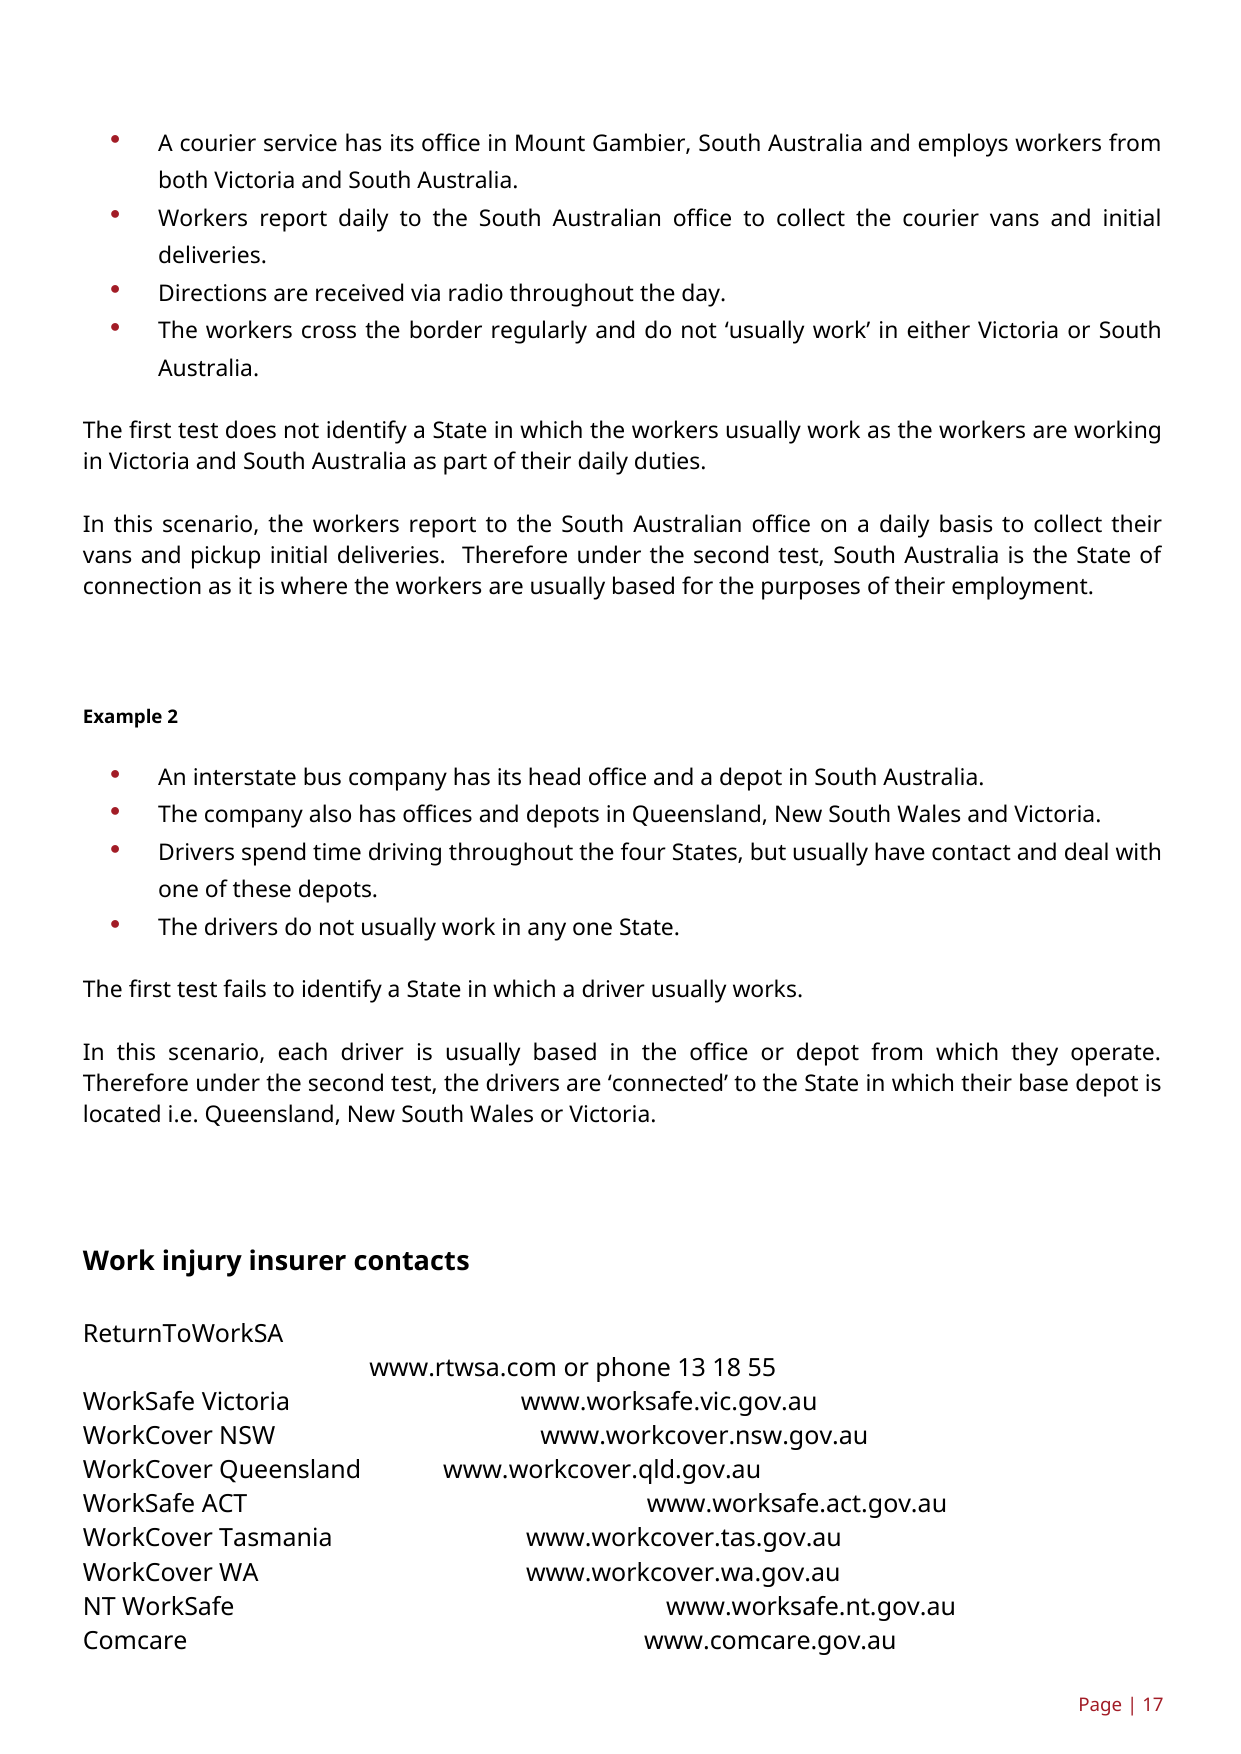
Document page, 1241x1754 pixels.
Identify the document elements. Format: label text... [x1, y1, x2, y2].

list Workers report daily to the South Australian office to collect the courier vans and initial deliveries. [120, 195, 1163, 270]
text WorkCover Tasmania www.workcover.tas.gov.au [83, 1520, 1163, 1554]
text WorkCover WA www.workcover.wa.gov.au [83, 1554, 1163, 1588]
list Directions are received via radio throughout the day. [120, 270, 1163, 308]
list The drivers do not usually work in any one State. [120, 905, 1163, 942]
text Comcare www.comcare.gov.au [83, 1622, 1163, 1656]
text The first test does not identify a State in which the workers usually work as the workers are working in Victoria and South Australia as part of their daily duties. [83, 414, 1163, 476]
text WorkSafe Victoria www.worksafe.vic.gov.au [83, 1384, 1163, 1418]
subtitle Example 2 [83, 704, 1163, 729]
text NT WorkSafe www.worksafe.nt.gov.au [83, 1588, 1163, 1622]
text WorkSafe ACT www.worksafe.act.gov.au [83, 1486, 1163, 1520]
text WorkCover NSW www.workcover.nsw.gov.au [83, 1418, 1163, 1452]
text WorkCover Queensland www.workcover.qld.gov.au [83, 1452, 1163, 1486]
list A courier service has its office in Mount Gambier, South Australia and employs workers from both Victoria and South Australia. [120, 120, 1163, 195]
subtitle Work injury insurer contacts [83, 1241, 1163, 1278]
text ReturnToWorkSA www.rtwsa.com or phone 13 18 55 [83, 1316, 1128, 1384]
text In this scenario, each driver is usually based in the office or depot from which they operate. Therefore under the second test, the drivers are ‘connected’ to the State in which their base depot is located i.e. Queensland, New South Wales or Victoria. [83, 1036, 1163, 1130]
list The workers cross the border regularly and do not ‘usually work’ in either Victoria or South Australia. [120, 308, 1163, 383]
list An interstate bus company has its head office and a depot in South Australia. [120, 755, 1163, 792]
text In this scenario, the workers report to the South Australian office on a daily basis to collect their vans and pickup initial deliveries. Therefore under the second test, South Australia is the State of connection as it is where the workers are usually based for the purposes of their employment. [83, 508, 1163, 601]
list Drivers spend time driving throughout the four States, but usually have contact and deal with one of these depots. [120, 830, 1163, 905]
list The company also has offices and depots in Queensland, New South Wales and Victoria. [120, 792, 1163, 830]
text The first test fails to identify a State in which a driver usually works. [83, 973, 1163, 1005]
